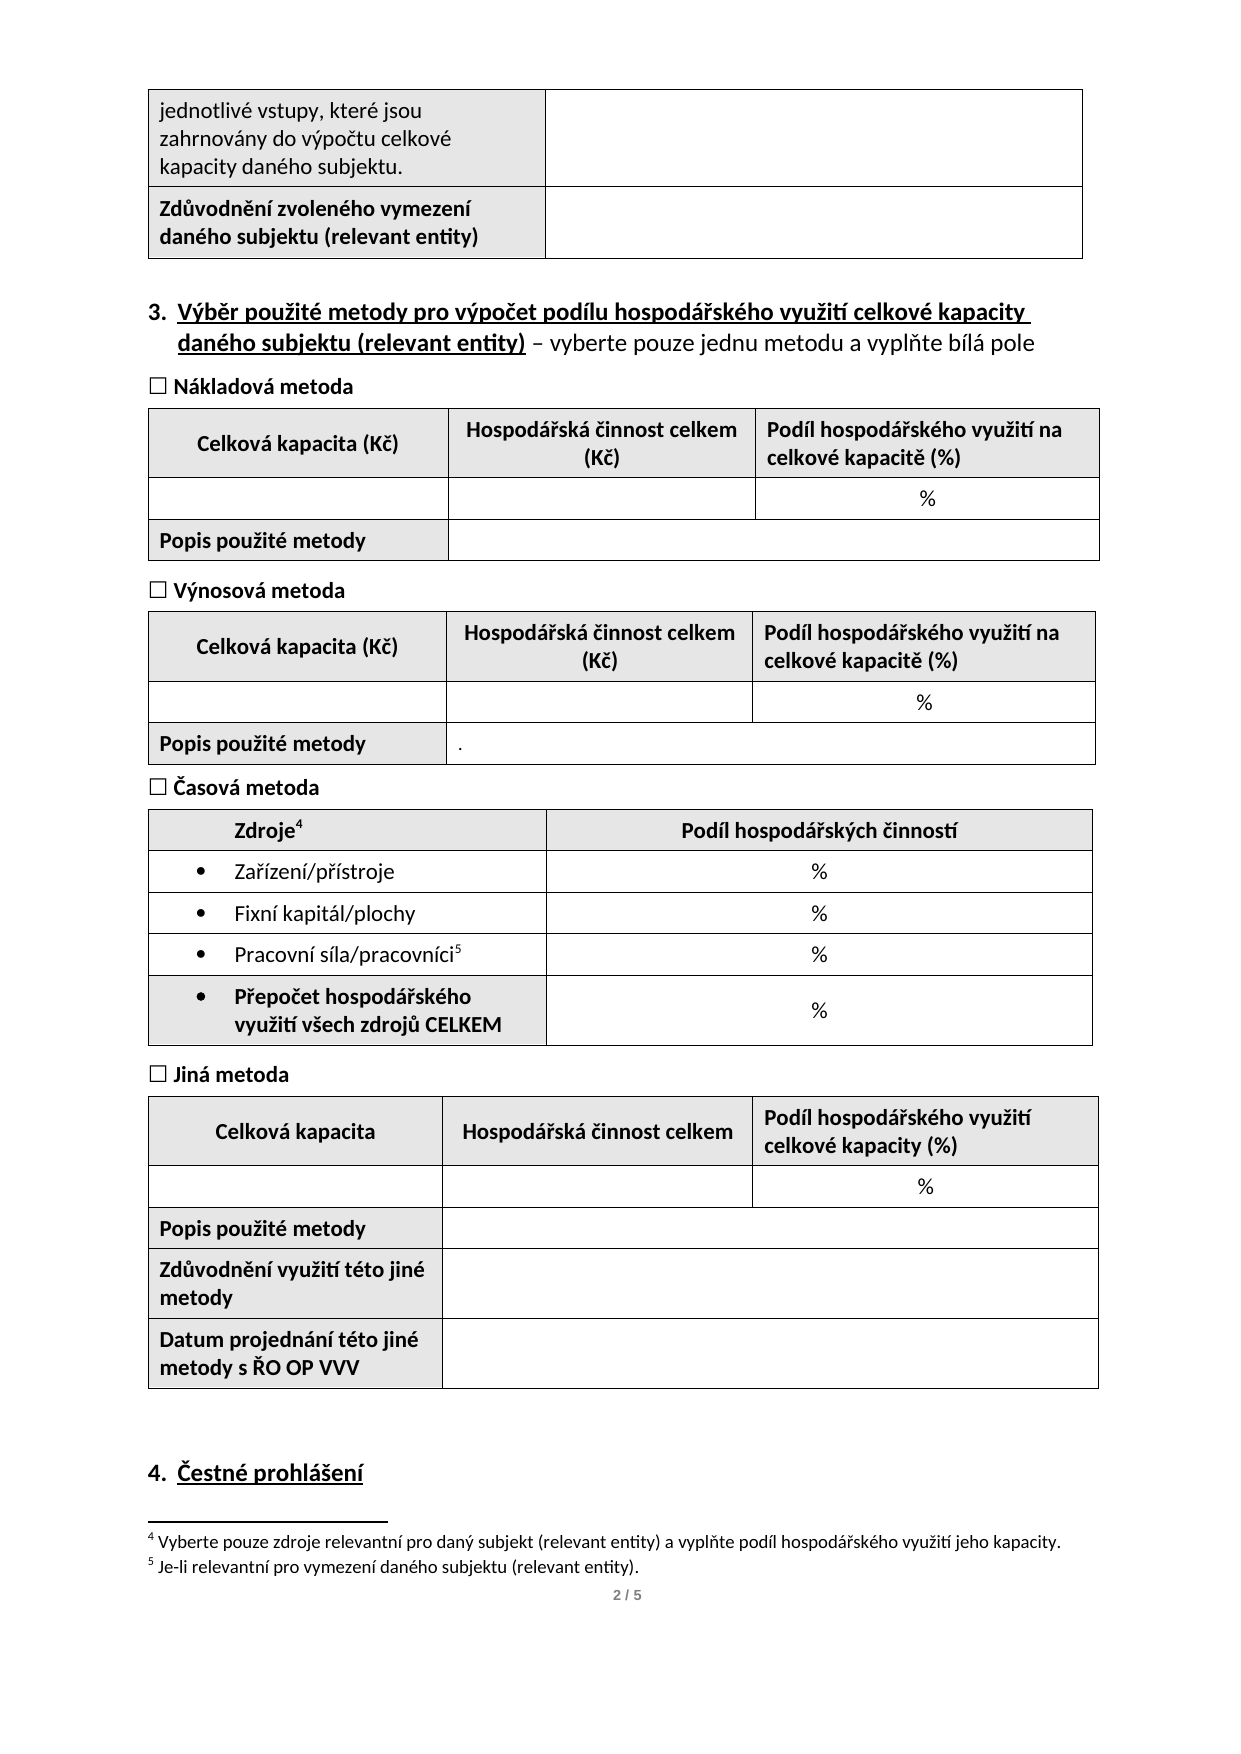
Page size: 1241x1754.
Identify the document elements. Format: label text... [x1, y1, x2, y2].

table_cell % [547, 893, 1092, 933]
table_header Celková kapacita (Kč) [149, 409, 448, 477]
table_header [546, 90, 1082, 186]
table_cell [149, 682, 446, 722]
text Jiná metoda [148, 1058, 1107, 1089]
table_cell % [756, 478, 1099, 518]
table_cell Přepočet hospodářského využití všech zdrojů CELKEM [149, 976, 546, 1044]
table_cell % [753, 682, 1095, 722]
table_header Celková kapacita (Kč) [149, 612, 446, 681]
table_header Hospodářská činnost celkem (Kč) [449, 409, 755, 477]
table_cell Popis použité metody [149, 520, 448, 560]
table_cell [546, 187, 1082, 257]
table_cell [443, 1249, 1098, 1318]
table_header Hospodářská činnost celkem [443, 1097, 752, 1165]
table_header Hospodářská činnost celkem (Kč) [447, 612, 752, 681]
table_cell Datum projednání této jiné metody s ŘO OP VVV [149, 1319, 442, 1387]
table_cell % [547, 934, 1092, 975]
table_cell Fixní kapitál/plochy [149, 893, 546, 933]
text Nákladová metoda [148, 370, 1107, 401]
list Čestné prohlášení [148, 1457, 1107, 1487]
table_header Podíl hospodářských činností [547, 810, 1092, 850]
table_cell [443, 1319, 1098, 1387]
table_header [149, 90, 545, 186]
table_cell Pracovní síla/pracovníci [149, 934, 546, 975]
table_cell [443, 1208, 1098, 1248]
table_cell Zařízení/přístroje [149, 851, 546, 892]
table_header Zdroje [149, 810, 546, 850]
list Výběr použité metody pro výpočet podílu hospodářského využití celkové kapacity daného subjektu (relevant entity) – vyberte pouze jednu metodu a vyplňte bílá pole [148, 296, 1107, 357]
table_cell % [547, 851, 1092, 892]
table_cell Popis použité metody [149, 1208, 442, 1248]
table_cell Popis použité metody [149, 723, 446, 764]
text Výnosová metoda [148, 574, 1107, 605]
text Časová metoda [148, 771, 1107, 802]
table_cell Zdůvodnění zvoleného vymezení daného subjektu (relevant entity) [149, 187, 545, 257]
table_header Podíl hospodářského využití celkové kapacity (%) [753, 1097, 1098, 1165]
table_cell [447, 682, 752, 722]
table_cell % [547, 976, 1092, 1044]
table_cell [443, 1166, 752, 1207]
table_header Podíl hospodářského využití na celkové kapacitě (%) [756, 409, 1099, 477]
table_cell [149, 478, 448, 518]
table_cell [449, 478, 755, 518]
table_cell % [753, 1166, 1098, 1207]
table_cell [149, 1166, 442, 1207]
table_header Celková kapacita [149, 1097, 442, 1165]
table_header Podíl hospodářského využití na celkové kapacitě (%) [753, 612, 1095, 681]
table_cell . [447, 723, 1095, 764]
table_cell Zdůvodnění využití této jiné metody [149, 1249, 442, 1318]
table_cell [449, 520, 1099, 560]
